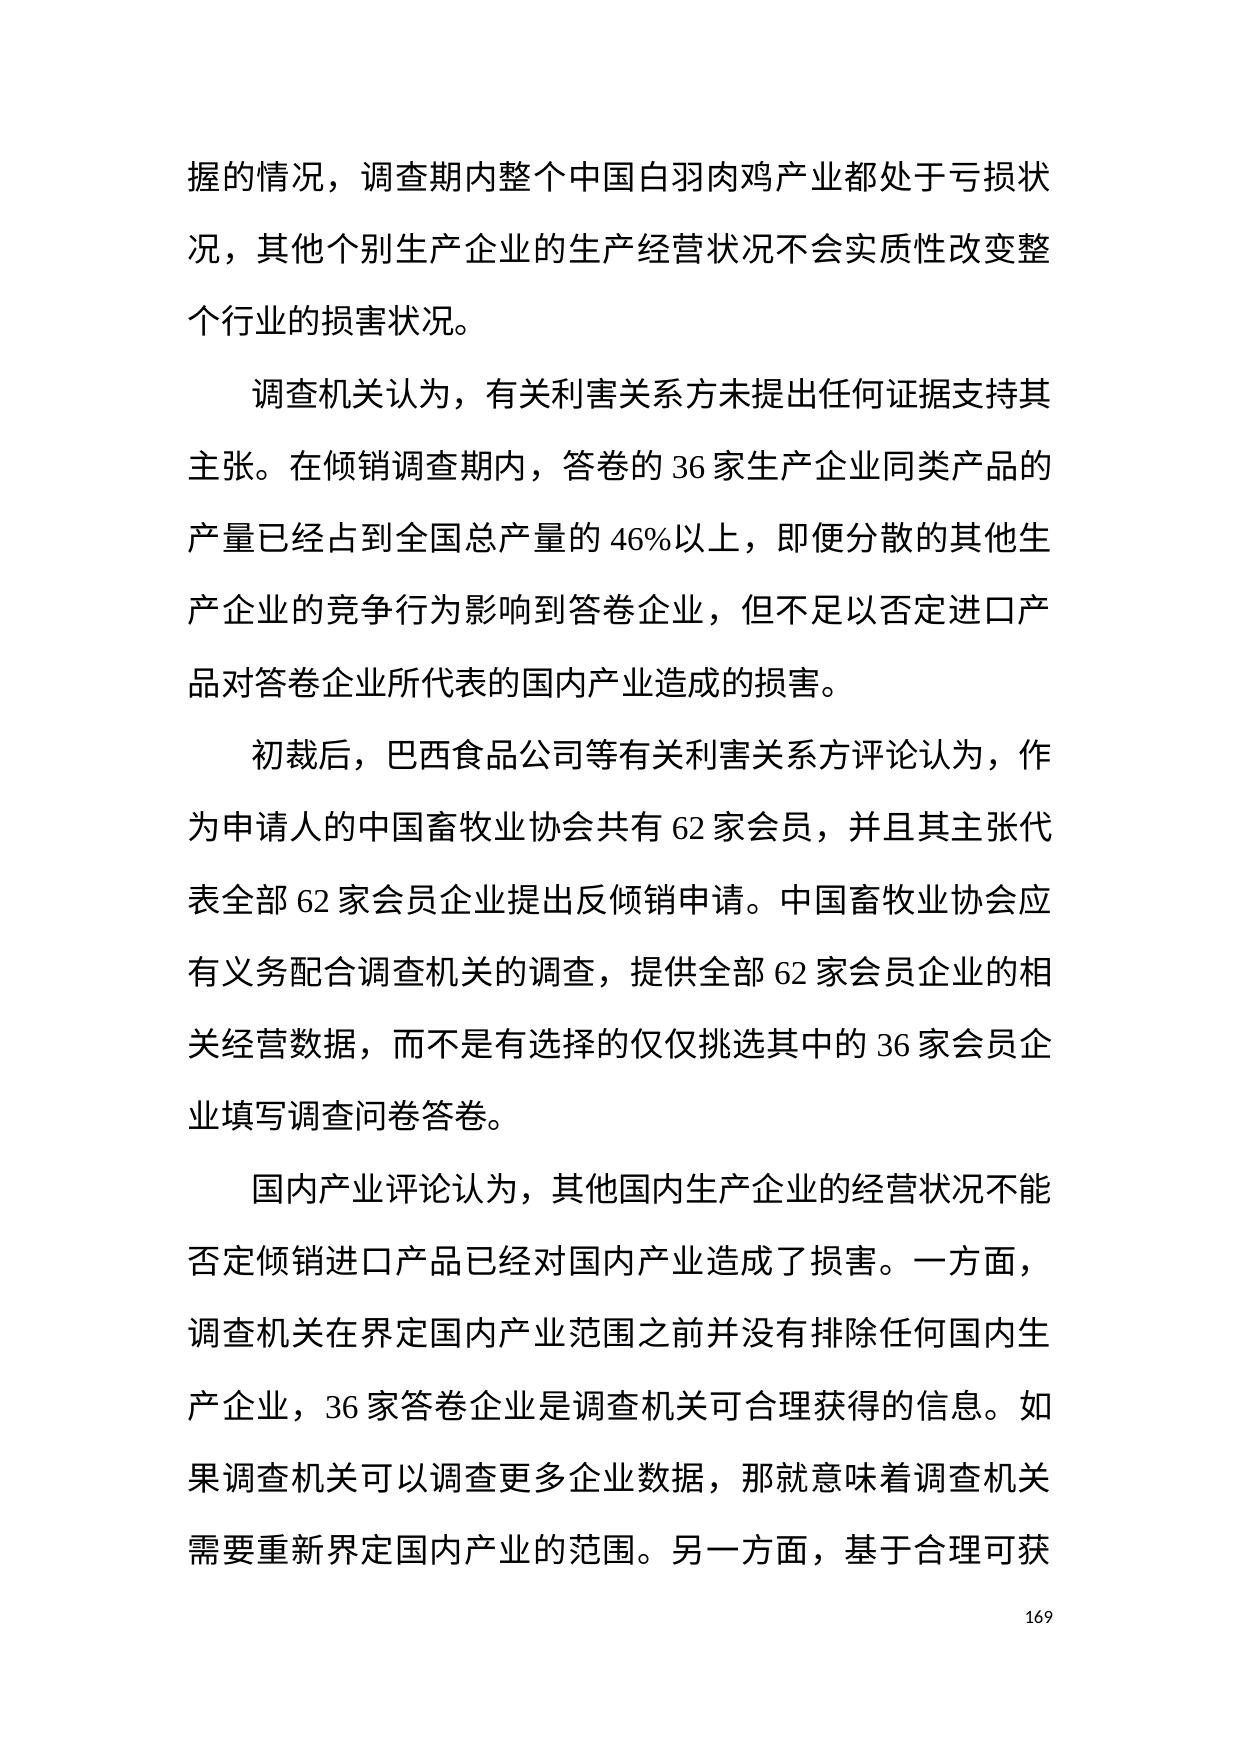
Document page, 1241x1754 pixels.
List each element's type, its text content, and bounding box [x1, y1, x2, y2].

text 调查机关认为，有关利害关系方未提出任何证据支持其主张。在倾销调查期内，答卷的36家生产企业同类产品的产量已经占到全国总产量的46%以上，即便分散的其他生产企业的竞争行为影响到答卷企业，但不足以否定进口产品对答卷企业所代表的国内产业造成的损害。 [187, 367, 1053, 705]
text 初裁后，巴西食品公司等有关利害关系方评论认为，作为申请人的中国畜牧业协会共有62家会员，并且其主张代表全部62家会员企业提出反倾销申请。中国畜牧业协会应有义务配合调查机关的调查，提供全部62家会员企业的相关经营数据，而不是有选择的仅仅挑选其中的36家会员企业填写调查问卷答卷。 [187, 729, 1053, 1138]
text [187, 151, 1053, 343]
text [187, 1163, 1053, 1572]
